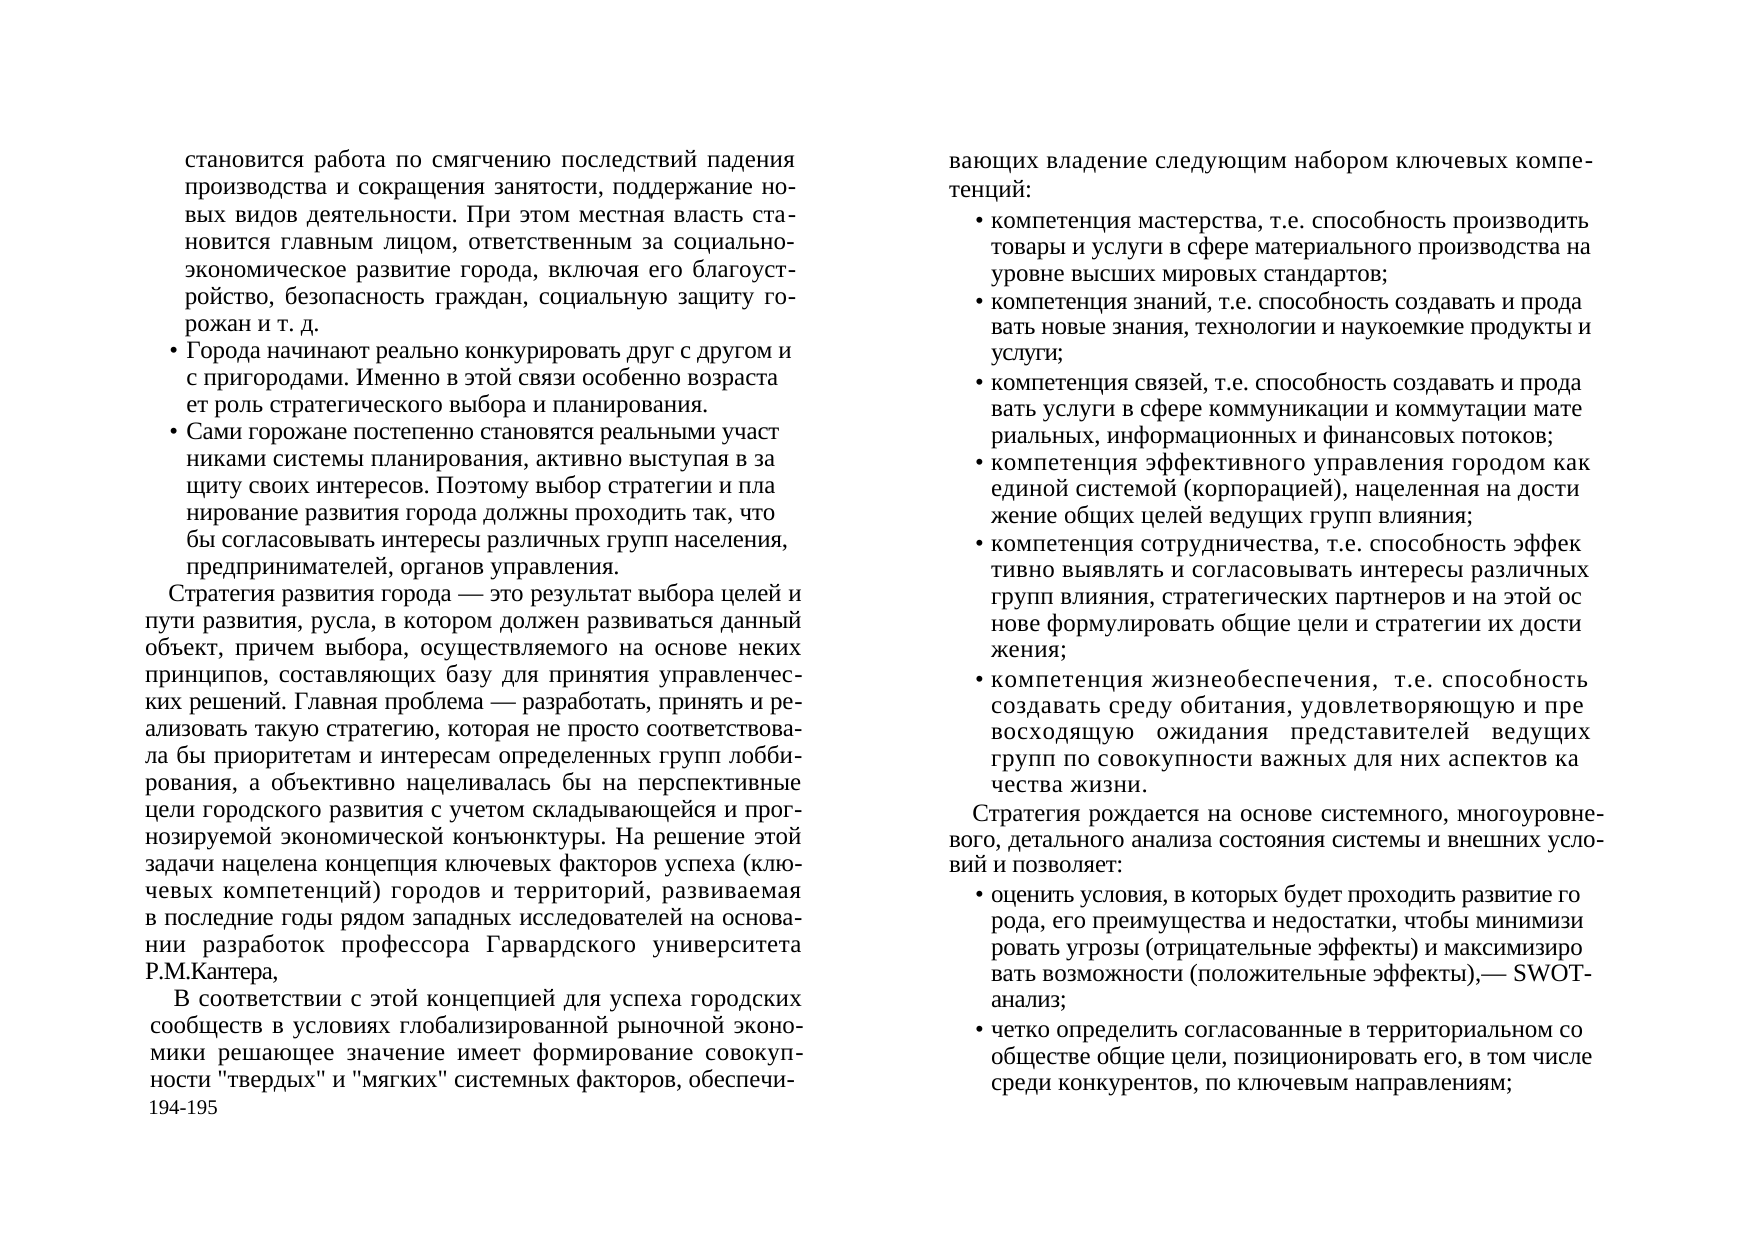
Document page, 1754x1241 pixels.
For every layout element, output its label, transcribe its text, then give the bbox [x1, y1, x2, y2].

list компетенция знаний, т.е. способность создавать и прода вать новые знания, технологии и наукоемкие продукты и услуги; [975, 289, 1609, 365]
text становится работа по смягчению последствий падения производства и сокращения занятости, поддержание новых видов деятельности. При этом местная власть становится главным лицом, ответственным за социально-экономическое развитие города, включая его благоустройство, безопасность граждан, социальную защиту горожан и т. д. [184, 146, 796, 337]
list компетенция сотрудничества, т.е. способность эффек тивно выявлять и согласовывать интересы различных групп влияния, стратегических партнеров и на этой ос нове формулировать общие цели и стратегии их дости жения; [975, 530, 1609, 663]
list Города начинают реально конкурировать друг с другом и с пригородами. Именно в этой связи особенно возраста ет роль стратегического выбора и планирования. [169, 337, 803, 418]
list компетенция мастерства, т.е. способность производить товары и услуги в сфере материального производства на уровне высших мировых стандартов; [975, 207, 1609, 286]
list компетенция жизнеобеспечения, т.е. способность создавать среду обитания, удовлетворяющую и пре восходящую ожидания представителей ведущих групп по совокупности важных для них аспектов ка чества жизни. [975, 666, 1609, 797]
text Стратегия развития города — это результат выбора целей и пути развития, русла, в котором должен развиваться данный объект, причем выбора, осуществляемого на основе неких принципов, составляющих базу для принятия управленческих решений. Главная проблема — разработать, принять и реализовать такую стратегию, которая не просто соответствовала бы приоритетам и интересам определенных групп лоббирования, а объективно нацеливалась бы на перспективные цели городского развития с учетом складывающейся и прогнозируемой экономической конъюнктуры. На решение этой задачи нацелена концепция ключевых факторов успеха (ключевых компетенций) городов и территорий, развиваемая в последние годы рядом западных исследователей на основании разработок профессора Гарвардского университета Р.М.Кантера, [145, 580, 802, 985]
list Сами горожане постепенно становятся реальными участ никами системы планирования, активно выступая в за щиту своих интересов. Поэтому выбор стратегии и пла нирование развития города должны проходить так, что бы согласовывать интересы различных групп населения, предпринимателей, органов управления. [169, 418, 803, 580]
list оценить условия, в которых будет проходить развитие го рода, его преимущества и недостатки, чтобы минимизи ровать угрозы (отрицательные эффекты) и максимизиро вать возможности (положительные эффекты),— SWOT- анализ; [975, 882, 1609, 1013]
list компетенция связей, т.е. способность создавать и прода вать услуги в сфере коммуникации и коммутации мате риальных, информационных и финансовых потоков; [975, 369, 1609, 449]
text В соответствии с этой концепцией для успеха городских сообществ в условиях глобализированной рыночной экономики решающее значение имеет формирование совокупности "твердых" и "мягких" системных факторов, обеспечи- [150, 985, 803, 1093]
text 194-195вающих владение следующим набором ключевых компетенций: [148, 1095, 803, 1119]
text Стратегия рождается на основе системного, многоуровневого, детального анализа состояния системы и внешних условий и позволяет: [949, 801, 1604, 878]
list компетенция эффективного управления городом как единой системой (корпорацией), нацеленная на дости жение общих целей ведущих групп влияния; [975, 449, 1609, 529]
list четко определить согласованные в территориальном со обществе общие цели, позиционировать его, в том числе среди конкурентов, по ключевым направлениям; [975, 1016, 1609, 1096]
